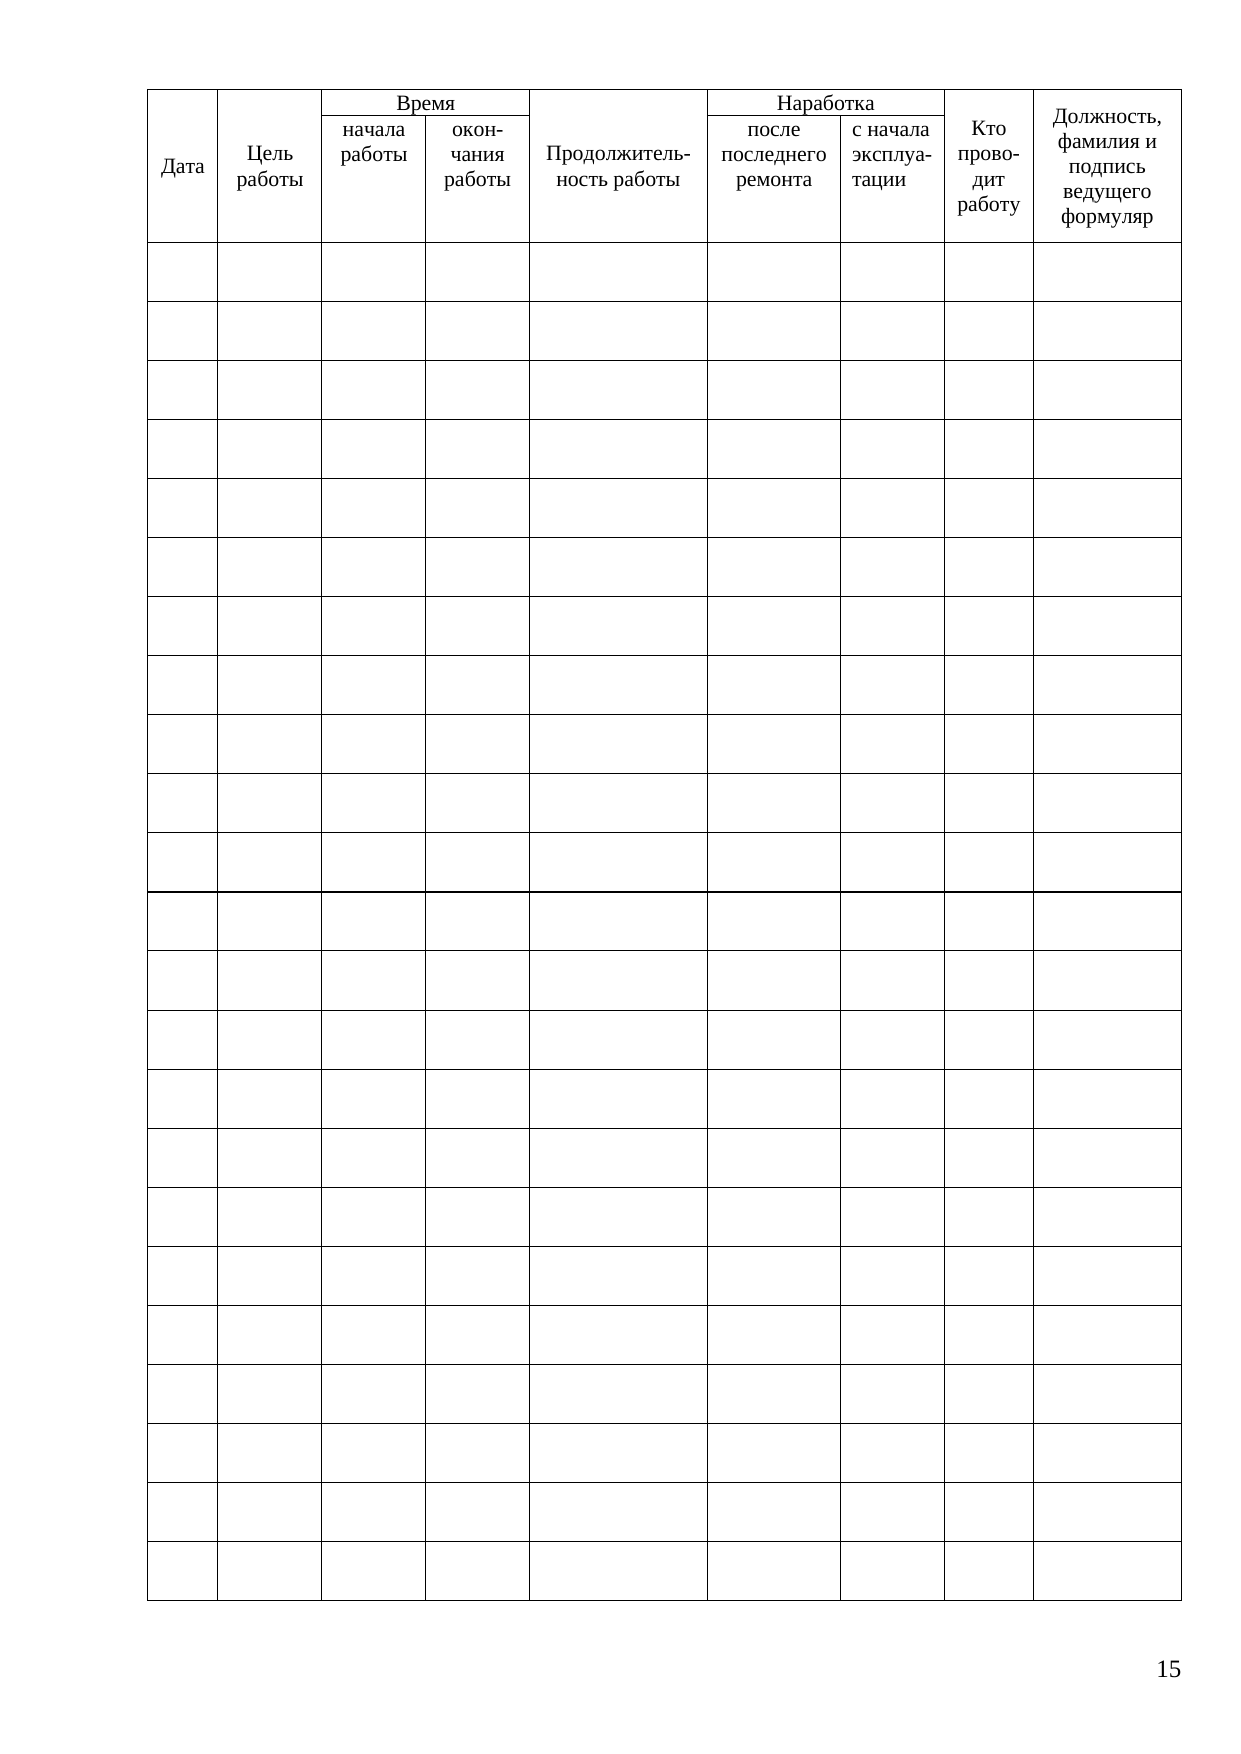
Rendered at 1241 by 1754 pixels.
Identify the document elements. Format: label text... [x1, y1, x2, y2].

table_cell [426, 833, 529, 891]
table_cell [426, 1129, 529, 1187]
table_cell [426, 302, 529, 360]
table_cell [148, 1011, 217, 1068]
table_cell начала работы [322, 116, 425, 242]
table_cell [1034, 715, 1181, 773]
table_cell [945, 1070, 1033, 1128]
table_cell [945, 243, 1033, 301]
table_cell [148, 479, 217, 537]
table_cell [148, 774, 217, 832]
table_cell [426, 1070, 529, 1128]
table_cell [218, 597, 321, 655]
table_cell [322, 538, 425, 596]
table_cell [322, 1424, 425, 1482]
table_cell [1034, 1247, 1181, 1305]
table_cell [841, 1365, 944, 1423]
table_cell окон-чания работы [426, 116, 529, 242]
table_cell [1034, 774, 1181, 832]
table_cell [426, 597, 529, 655]
table_cell [530, 951, 707, 1009]
table_cell [148, 302, 217, 360]
table_cell [708, 656, 840, 714]
table_cell [530, 1424, 707, 1482]
table_cell [426, 1483, 529, 1541]
table_cell [1034, 1188, 1181, 1246]
table_cell [945, 1483, 1033, 1541]
table_cell [945, 893, 1033, 950]
table_cell [530, 1542, 707, 1600]
table_cell [530, 243, 707, 301]
table_cell [530, 538, 707, 596]
table_cell [841, 656, 944, 714]
table_cell [530, 597, 707, 655]
table_cell [322, 597, 425, 655]
table_cell [148, 1542, 217, 1600]
table_cell [148, 1306, 217, 1364]
table_cell [218, 893, 321, 950]
table_cell [708, 951, 840, 1009]
table_cell [708, 1129, 840, 1187]
table_cell [322, 1129, 425, 1187]
table_cell [426, 1011, 529, 1068]
table_cell [708, 420, 840, 478]
table_cell [322, 1070, 425, 1128]
table_cell [530, 715, 707, 773]
table_cell [1034, 1483, 1181, 1541]
table_cell [218, 1129, 321, 1187]
table_cell [322, 1188, 425, 1246]
table_cell [322, 1247, 425, 1305]
table_cell [322, 1483, 425, 1541]
table_cell [148, 1070, 217, 1128]
table_cell [148, 1247, 217, 1305]
table_cell [945, 1542, 1033, 1600]
table_cell [1034, 1424, 1181, 1482]
table_cell [841, 774, 944, 832]
table_cell [708, 597, 840, 655]
table_cell [218, 479, 321, 537]
table_cell [1034, 243, 1181, 301]
table_cell [148, 951, 217, 1009]
table_cell [530, 833, 707, 891]
table_cell [708, 1306, 840, 1364]
table_cell [322, 1306, 425, 1364]
table_cell [708, 302, 840, 360]
table_cell [148, 1188, 217, 1246]
table_cell [841, 1011, 944, 1068]
table_cell [708, 715, 840, 773]
table_cell [148, 538, 217, 596]
table_cell [426, 893, 529, 950]
table_cell [1034, 1011, 1181, 1068]
table_cell [426, 656, 529, 714]
table_cell [1034, 361, 1181, 419]
table_header Должность, фамилия и подпись ведущего формуляр [1034, 90, 1181, 242]
table_cell [218, 715, 321, 773]
table_cell [218, 656, 321, 714]
table_cell [841, 479, 944, 537]
table_cell [530, 302, 707, 360]
table_cell [426, 538, 529, 596]
table_cell [1034, 302, 1181, 360]
table_header Продолжитель-ность работы [530, 90, 707, 242]
table_cell [322, 833, 425, 891]
table_cell [841, 243, 944, 301]
table_cell [708, 833, 840, 891]
table_cell [945, 597, 1033, 655]
table_cell [426, 479, 529, 537]
table_cell [708, 1070, 840, 1128]
table_cell [1034, 538, 1181, 596]
table_cell [945, 951, 1033, 1009]
table_cell [148, 361, 217, 419]
table_cell [148, 420, 217, 478]
table_cell [708, 243, 840, 301]
table_cell [841, 951, 944, 1009]
table_cell [841, 1129, 944, 1187]
table_cell [426, 1542, 529, 1600]
table_cell [1034, 893, 1181, 950]
table_cell [841, 597, 944, 655]
table_cell [841, 893, 944, 950]
table_cell [530, 1129, 707, 1187]
table_cell [945, 715, 1033, 773]
table_cell [708, 1483, 840, 1541]
table_cell [148, 1365, 217, 1423]
table_cell [708, 774, 840, 832]
table_cell [708, 893, 840, 950]
table_cell [841, 361, 944, 419]
table_cell [841, 302, 944, 360]
table_cell [841, 1070, 944, 1128]
table_cell [945, 1247, 1033, 1305]
table_cell [1034, 597, 1181, 655]
table_cell [148, 893, 217, 950]
table_cell [708, 1011, 840, 1068]
table_cell [1034, 1365, 1181, 1423]
table_cell [218, 420, 321, 478]
table_cell [218, 1365, 321, 1423]
table_cell [1034, 833, 1181, 891]
table_cell [841, 1483, 944, 1541]
table_cell [1034, 951, 1181, 1009]
table_cell [322, 774, 425, 832]
table_cell [530, 1365, 707, 1423]
table_cell [426, 420, 529, 478]
table_cell [945, 538, 1033, 596]
table_cell [708, 1247, 840, 1305]
table_cell [322, 715, 425, 773]
table_cell [841, 1247, 944, 1305]
table_cell [530, 893, 707, 950]
table_cell [218, 774, 321, 832]
table_cell [841, 1542, 944, 1600]
table_cell [426, 951, 529, 1009]
table_header Кто прово-дит работу [945, 90, 1033, 242]
table_cell [708, 538, 840, 596]
table_cell [322, 361, 425, 419]
table_cell [426, 361, 529, 419]
table_cell [218, 243, 321, 301]
table_cell [708, 1542, 840, 1600]
table_cell [426, 1306, 529, 1364]
table_cell [945, 302, 1033, 360]
table_cell [530, 1247, 707, 1305]
table_cell [530, 479, 707, 537]
table_cell [1034, 420, 1181, 478]
table_cell [708, 1365, 840, 1423]
table_cell [322, 243, 425, 301]
table_cell [1034, 1306, 1181, 1364]
table_header Цель работы [218, 90, 321, 242]
table_cell [945, 1188, 1033, 1246]
table_cell [148, 1129, 217, 1187]
table_cell [841, 538, 944, 596]
table_cell [708, 361, 840, 419]
table_cell [841, 1424, 944, 1482]
table_cell [945, 1365, 1033, 1423]
table_cell [426, 1365, 529, 1423]
table_cell [322, 656, 425, 714]
table_cell [218, 1424, 321, 1482]
table_header Время [322, 90, 529, 115]
table_cell [945, 1424, 1033, 1482]
table_header Дата [148, 90, 217, 242]
table_cell [218, 833, 321, 891]
table_cell [945, 1129, 1033, 1187]
table_cell [530, 1306, 707, 1364]
table_cell [945, 361, 1033, 419]
table_cell [841, 833, 944, 891]
table_cell [841, 1306, 944, 1364]
table_cell [1034, 656, 1181, 714]
table_cell [708, 479, 840, 537]
table_cell [322, 1011, 425, 1068]
table_cell [945, 774, 1033, 832]
table_cell [148, 1424, 217, 1482]
table_cell [530, 1483, 707, 1541]
table_cell [945, 420, 1033, 478]
table_cell [218, 361, 321, 419]
table_cell [322, 302, 425, 360]
table_cell [945, 1011, 1033, 1068]
table_cell [148, 243, 217, 301]
table_cell [218, 1483, 321, 1541]
table_cell с начала эксплуа-тации [841, 116, 944, 242]
table_cell [322, 1542, 425, 1600]
table_cell [945, 479, 1033, 537]
table_cell [322, 1365, 425, 1423]
table_cell [218, 1306, 321, 1364]
table_cell [945, 656, 1033, 714]
table_cell [530, 420, 707, 478]
table_cell [148, 597, 217, 655]
table_cell [322, 420, 425, 478]
table_cell [218, 1247, 321, 1305]
table_cell [426, 1188, 529, 1246]
table_cell [945, 1306, 1033, 1364]
table_cell [530, 656, 707, 714]
table_cell [218, 1070, 321, 1128]
table_cell после последнего ремонта [708, 116, 840, 242]
table_cell [708, 1424, 840, 1482]
table_cell [218, 951, 321, 1009]
table_cell [322, 951, 425, 1009]
table_cell [530, 1011, 707, 1068]
table_cell [841, 1188, 944, 1246]
table_cell [841, 715, 944, 773]
table_cell [530, 361, 707, 419]
table_cell [218, 538, 321, 596]
table_cell [945, 833, 1033, 891]
table_cell [218, 302, 321, 360]
table_cell [218, 1011, 321, 1068]
table_cell [322, 479, 425, 537]
table_cell [530, 774, 707, 832]
table_cell [1034, 1542, 1181, 1600]
table_cell [148, 833, 217, 891]
table_cell [530, 1188, 707, 1246]
table_cell [218, 1542, 321, 1600]
table_cell [426, 1424, 529, 1482]
table_cell [841, 420, 944, 478]
table_cell [148, 715, 217, 773]
table_cell [426, 1247, 529, 1305]
table_cell [148, 656, 217, 714]
table_cell [218, 1188, 321, 1246]
table_cell [322, 893, 425, 950]
table_cell [426, 243, 529, 301]
table_cell [1034, 1129, 1181, 1187]
table_cell [1034, 479, 1181, 537]
table_cell [708, 1188, 840, 1246]
table_cell [426, 715, 529, 773]
table_cell [148, 1483, 217, 1541]
table_cell [530, 1070, 707, 1128]
table_cell [1034, 1070, 1181, 1128]
table_header Наработка [708, 90, 944, 115]
table_cell [426, 774, 529, 832]
